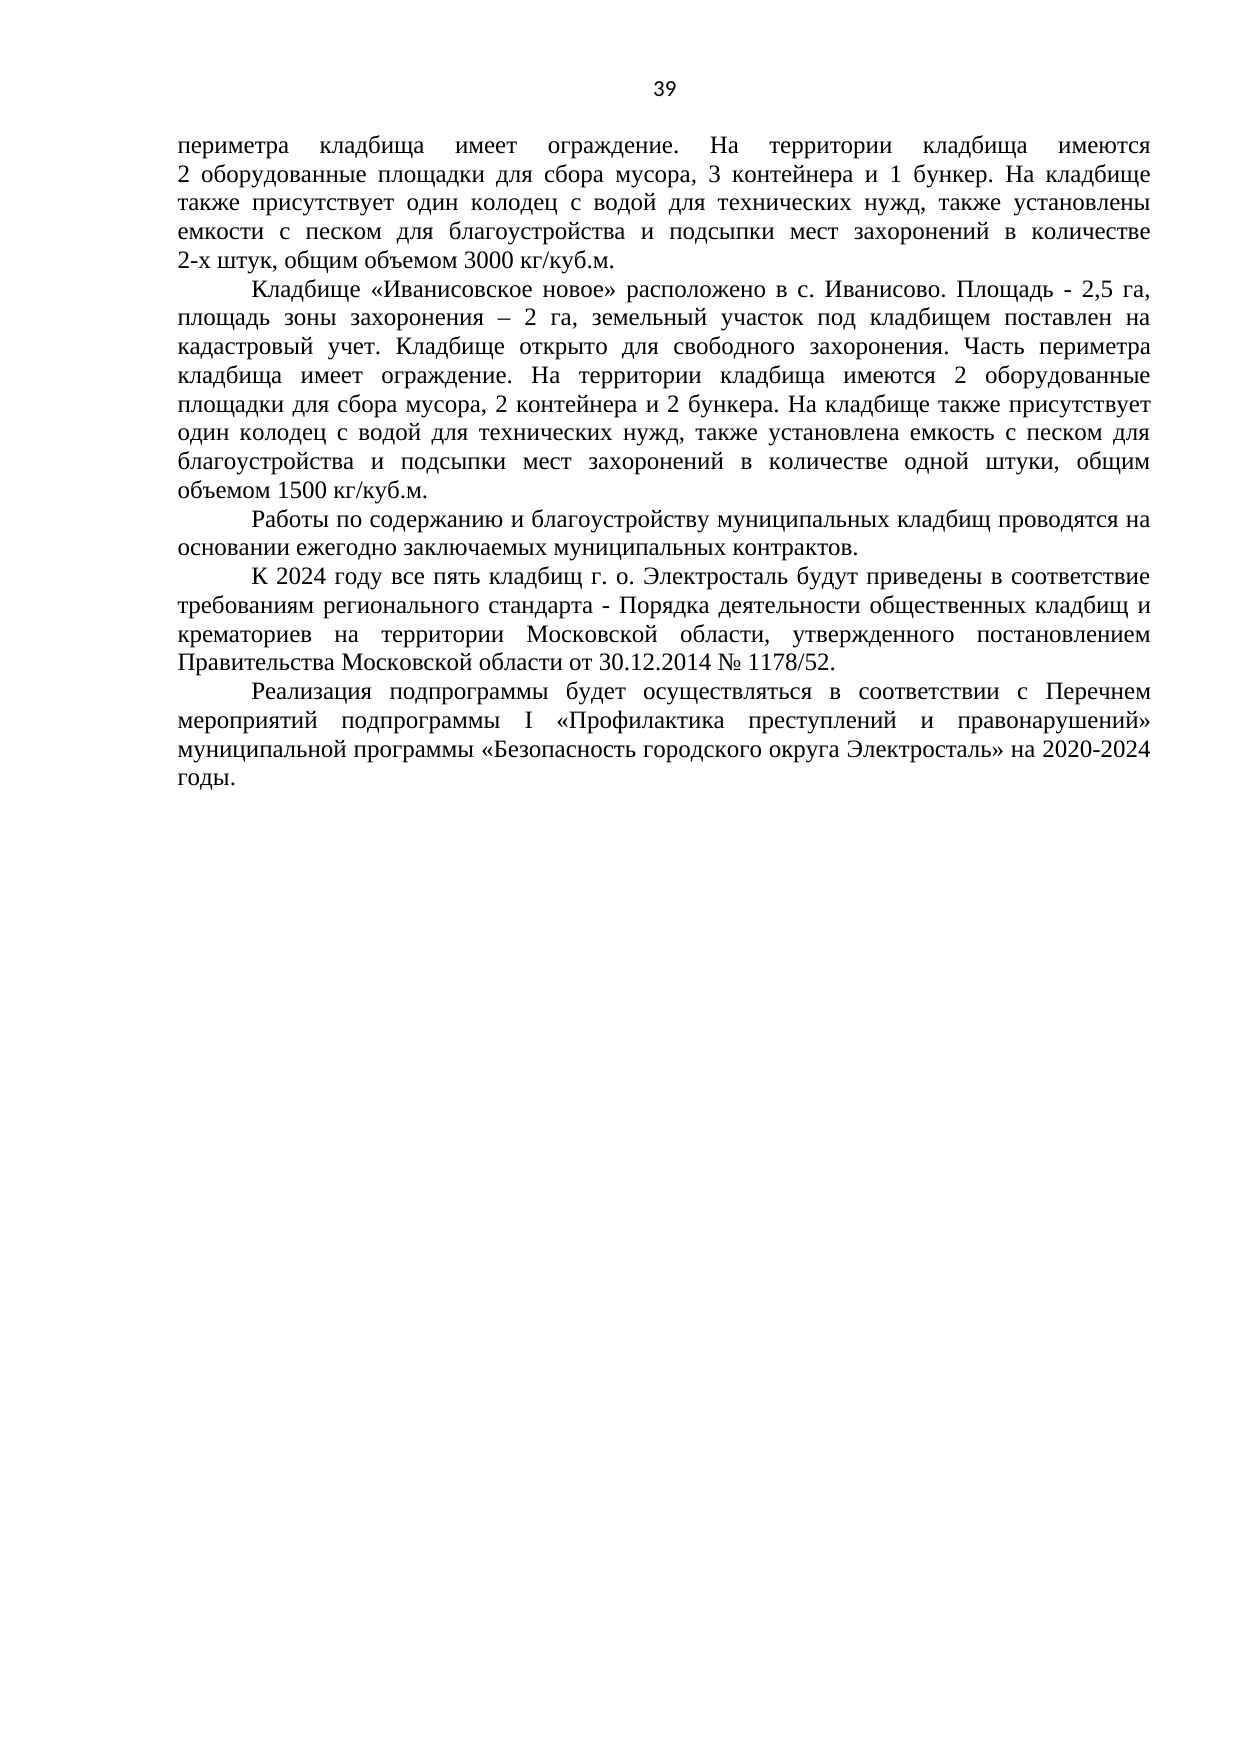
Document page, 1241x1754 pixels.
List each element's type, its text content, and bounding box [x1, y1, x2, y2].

text Работы по содержанию и благоустройству муниципальных кладбищ проводятся на основании ежегодно заключаемых муниципальных контрактов. [177, 504, 1152, 561]
text К 2024 году все пять кладбищ г. о. Электросталь будут приведены в соответствие требованиям регионального стандарта - Порядка деятельности общественных кладбищ и крематориев на территории Московской области, утвержденного постановлением Правительства Московской области от 30.12.2014 № 1178/52. [177, 561, 1152, 676]
text Кладбище «Иванисовское новое» расположено в с. Иванисово. Площадь - 2,5 га, площадь зоны захоронения – 2 га, земельный участок под кладбищем поставлен на кадастровый учет. Кладбище открыто для свободного захоронения. Часть периметра кладбища имеет ограждение. На территории кладбища имеются 2 оборудованные площадки для сбора мусора, 2 контейнера и 2 бункера. На кладбище также присутствует один колодец с водой для технических нужд, также установлена емкость с песком для благоустройства и подсыпки мест захоронений в количестве одной штуки, общим объемом 1500 кг/куб.м. [177, 274, 1152, 504]
text Реализация подпрограммы будет осуществляться в соответствии с Перечнем мероприятий подпрограммы I «Профилактика преступлений и правонарушений» муниципальной программы «Безопасность городского округа Электросталь» на 2020-2024 годы. [177, 676, 1152, 791]
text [177, 130, 1152, 274]
